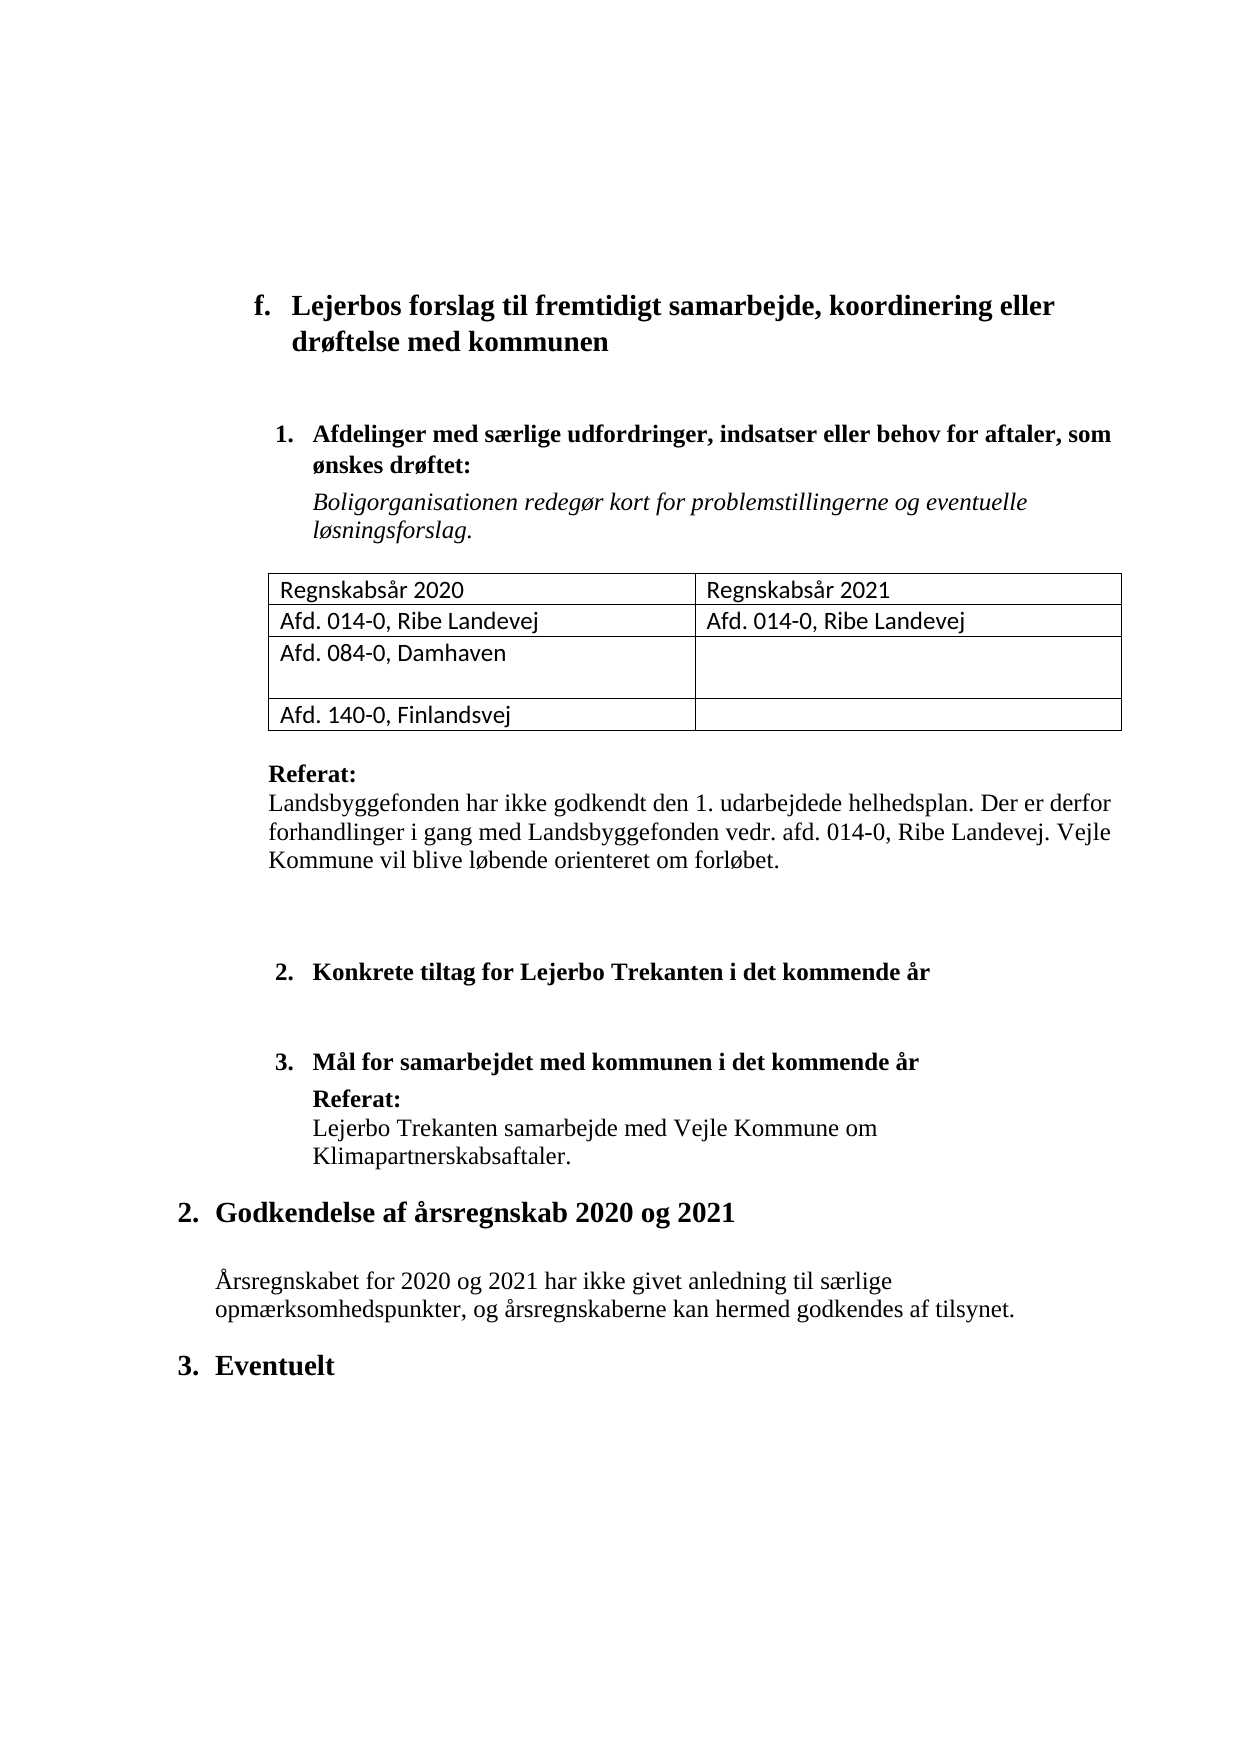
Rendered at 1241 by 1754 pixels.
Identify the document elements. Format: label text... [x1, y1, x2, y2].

table_cell [696, 699, 1121, 729]
subtitle Afdelinger med særlige udfordringer, indsatser eller behov for aftaler, som ønskes drøftet: [275, 419, 1122, 479]
table_cell Afd. 014-0, Ribe Landevej [696, 605, 1121, 636]
text Landsbyggefonden har ikke godkendt den 1. udarbejdede helhedsplan. Der er derfor forhandlinger i gang med Landsbyggefonden vedr. afd. 014-0, Ribe Landevej. Vejle Kommune vil blive løbende orienteret om forløbet. [268, 788, 1122, 874]
table_header Regnskabsår 2020 [269, 574, 695, 604]
subtitle Lejerbos forslag til fremtidigt samarbejde, koordinering eller drøftelse med kommunen [254, 288, 1122, 357]
subtitle Godkendelse af årsregnskab 2020 og 2021 [177, 1195, 1122, 1229]
subtitle Mål for samarbejdet med kommunen i det kommende år [275, 1047, 1122, 1076]
text Referat: [312, 1084, 1122, 1113]
list Boligorganisationen redegør kort for problemstillingerne og eventuelle løsningsforslag. [312, 487, 1122, 544]
table_cell [696, 637, 1121, 698]
table_cell Afd. 084-0, Damhaven [269, 637, 695, 698]
table_header Regnskabsår 2021 [696, 574, 1121, 604]
table_cell Afd. 140-0, Finlandsvej [269, 699, 695, 729]
text Årsregnskabet for 2020 og 2021 har ikke givet anledning til særlige opmærksomhedspunkter, og årsregnskaberne kan hermed godkendes af tilsynet. [215, 1266, 1122, 1323]
text Lejerbo Trekanten samarbejde med Vejle Kommune om Klimapartnerskabsaftaler. [312, 1113, 1122, 1170]
text Referat: [268, 759, 1122, 788]
subtitle Eventuelt [177, 1348, 1122, 1382]
subtitle Konkrete tiltag for Lejerbo Trekanten i det kommende år [275, 957, 1122, 986]
table_cell Afd. 014-0, Ribe Landevej [269, 605, 695, 636]
